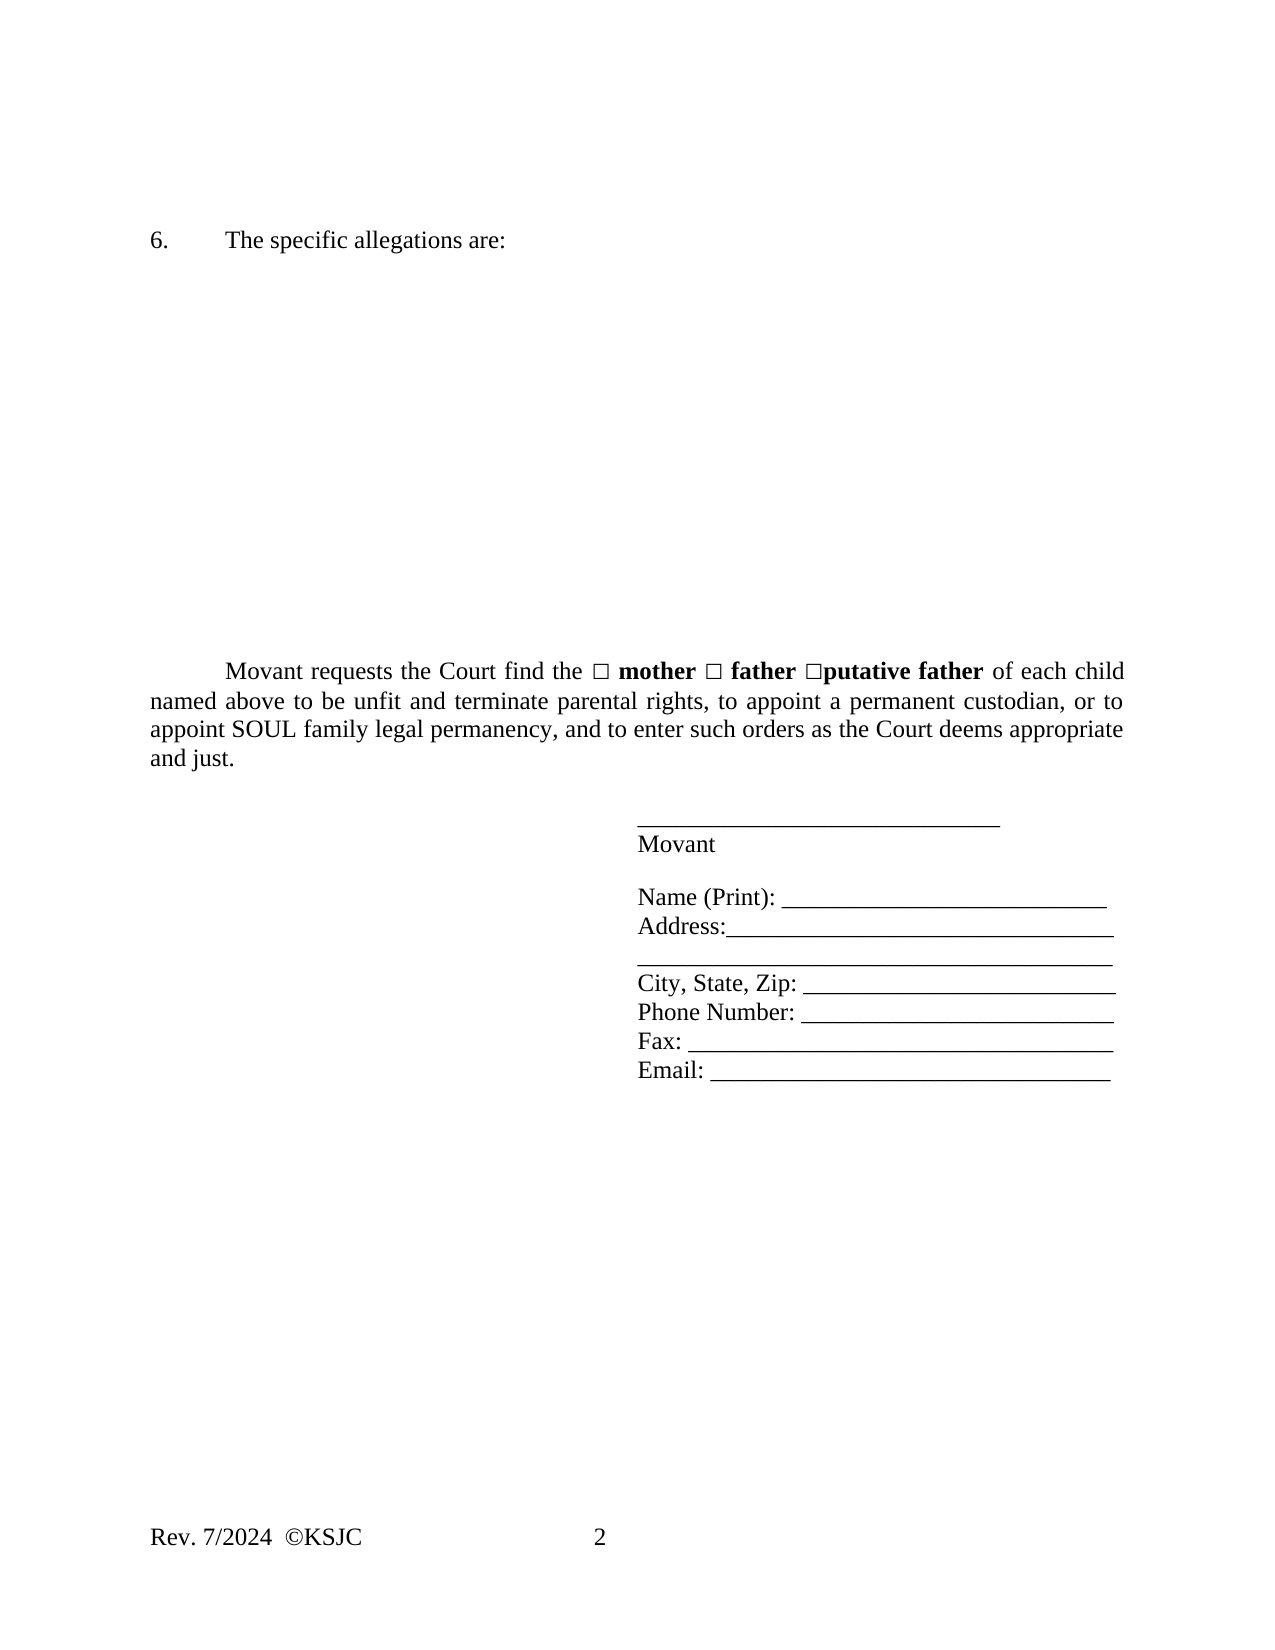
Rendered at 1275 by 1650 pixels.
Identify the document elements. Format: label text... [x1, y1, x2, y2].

text _____________________________ [637, 801, 1125, 829]
text Movant requests the Court find the ☐ mother ☐ father ☐putative father of each child named above to be unfit and terminate parental rights, to appoint a permanent custodian, or to appoint SOUL family legal permanency, and to enter such orders as the Court deems appropriate and just. [150, 656, 1125, 772]
text City, State, Zip: _________________________ [637, 968, 1125, 997]
text Fax: __________________________________ [637, 1026, 1125, 1055]
text Movant [150, 829, 1125, 858]
text Address:_______________________________ [637, 911, 1125, 940]
text Phone Number: _________________________ [637, 997, 1125, 1026]
text ______________________________________ [637, 940, 1125, 968]
text 6. The specific allegations are: [150, 225, 1125, 254]
text Name (Print): __________________________ [637, 882, 1125, 911]
text Email: ________________________________ [637, 1055, 1125, 1083]
